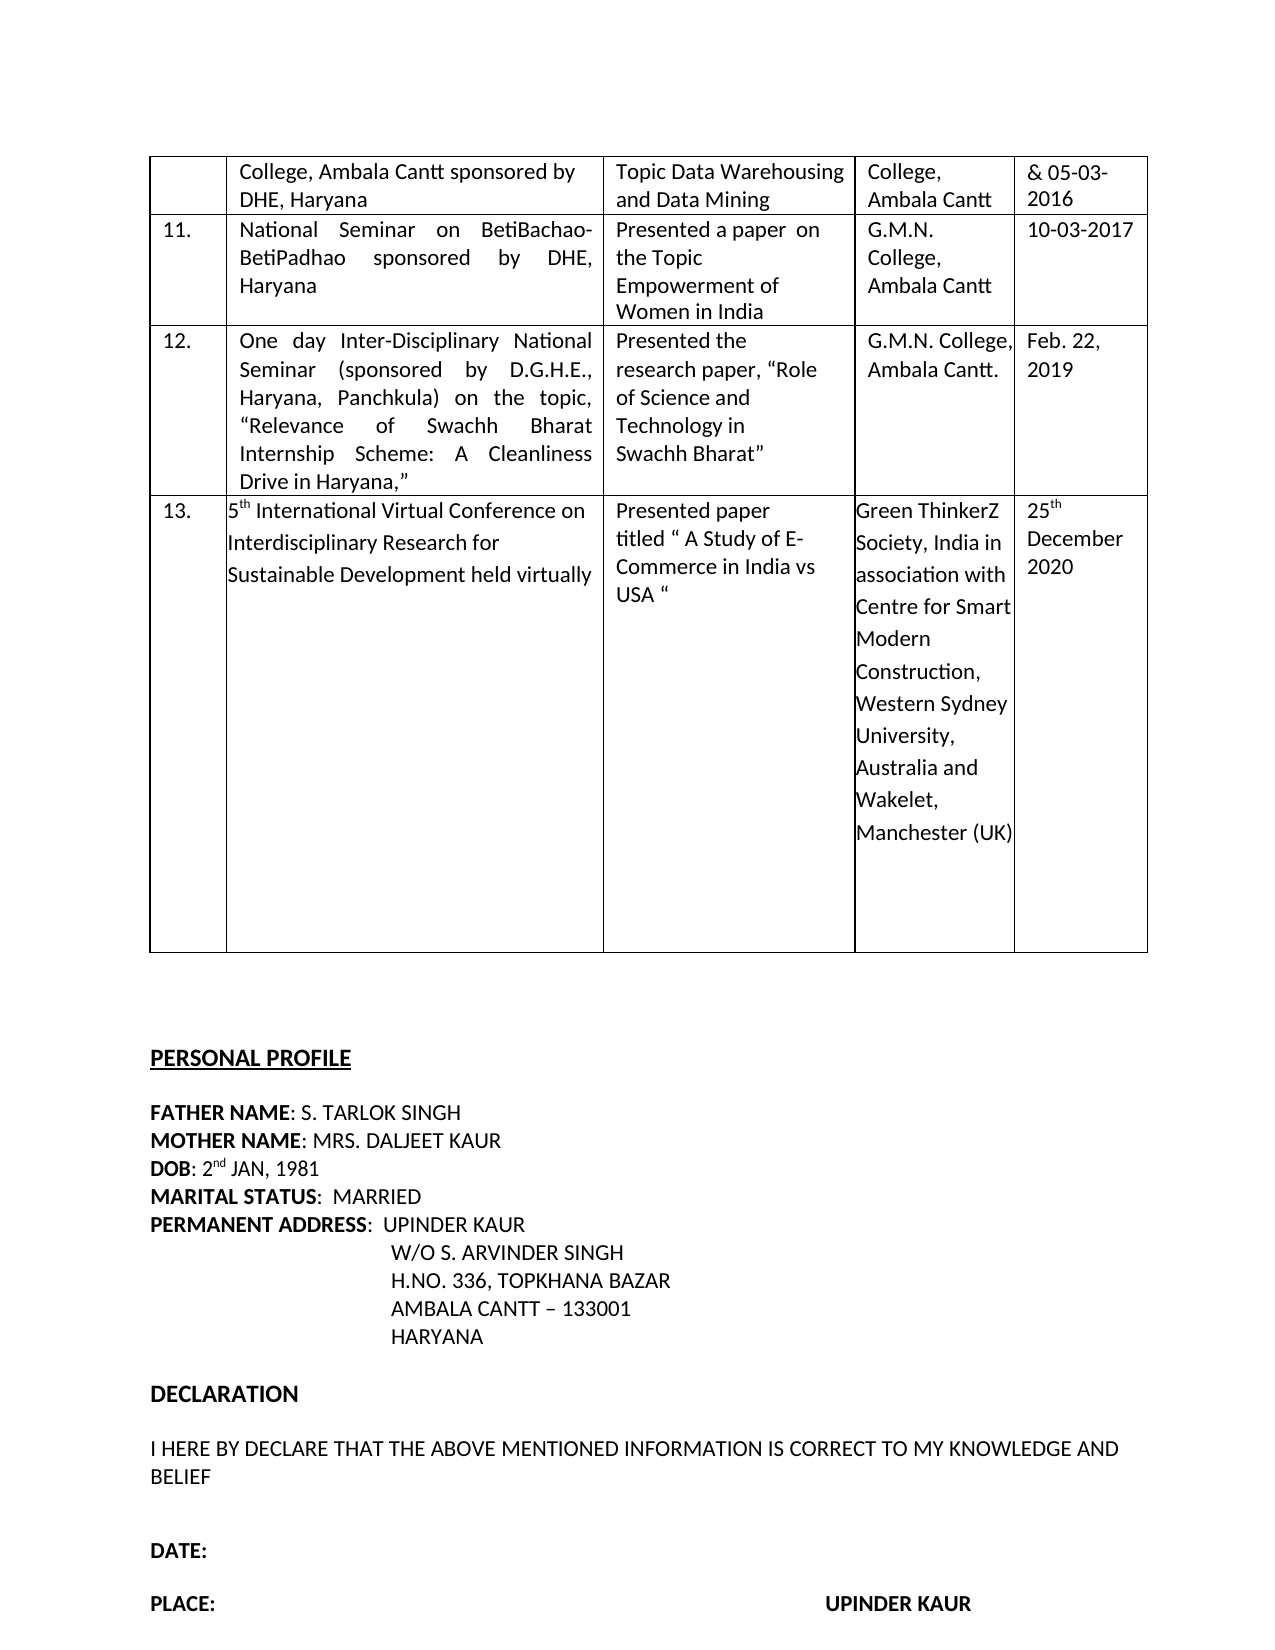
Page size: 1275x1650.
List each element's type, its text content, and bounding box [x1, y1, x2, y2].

table_cell 12. [151, 326, 226, 495]
table_header [151, 157, 226, 213]
table_cell One day Inter-Disciplinary National Seminar (sponsored by D.G.H.E., Haryana, Panchkula) on the topic, “Relevance of Swachh Bharat Internship Scheme: A Cleanliness Drive in Haryana,” [227, 326, 603, 495]
table_cell 10-03-2017 [1015, 215, 1147, 325]
table_cell G.M.N. College, Ambala Cantt. [856, 326, 1014, 495]
text PLACE: UPINDER KAUR [150, 1589, 1160, 1618]
text MARITAL STATUS: MARRIED [150, 1182, 1160, 1210]
table_cell G.M.N. College, Ambala Cantt [856, 215, 1014, 325]
subtitle PERSONAL PROFILE [150, 1042, 1160, 1073]
table_cell Presented the research paper, “Role of Science and Technology in Swachh Bharat” [604, 326, 854, 495]
table_cell National Seminar on BetiBachao- BetiPadhao sponsored by DHE, Haryana [227, 215, 603, 325]
table_cell Feb. 22, 2019 [1015, 326, 1147, 495]
table_cell Presented a paper on the Topic Empowerment of Women in India [604, 215, 854, 325]
text W/O S. ARVINDER SINGH H.NO. 336, TOPKHANA BAZAR AMBALA CANTT – 133001 HARYANA [391, 1238, 671, 1351]
text DATE: [150, 1536, 1160, 1564]
table_cell Presented paper titled “ A Study of E-Commerce in India vs USA “ [604, 496, 854, 952]
table_header College, Ambala Cantt sponsored by DHE, Haryana [227, 157, 603, 213]
table_header & 05-03- 2016 [1015, 157, 1147, 213]
table_cell 25th December 2020 [1015, 496, 1147, 952]
text FATHER NAME: S. TARLOK SINGH MOTHER NAME: MRS. DALJEET KAUR DOB: 2nd JAN, 1981 [150, 1098, 502, 1182]
text I HERE BY DECLARE THAT THE ABOVE MENTIONED INFORMATION IS CORRECT TO MY KNOWLEDGE AND BELIEF [150, 1434, 1160, 1491]
text PERMANENT ADDRESS: UPINDER KAUR [150, 1210, 1160, 1238]
subtitle DECLARATION [150, 1378, 1160, 1409]
table_header Topic Data Warehousing and Data Mining [604, 157, 854, 213]
table_cell 5th International Virtual Conference on Interdisciplinary Research for Sustainable Development held virtually [227, 496, 603, 952]
table_cell 13. [151, 496, 226, 952]
table_cell 11. [151, 215, 226, 325]
table_cell Green ThinkerZ Society, India in association with Centre for Smart Modern Construction, Western Sydney University, Australia and Wakelet, Manchester (UK) [856, 496, 1014, 952]
table_header College, Ambala Cantt [856, 157, 1014, 213]
